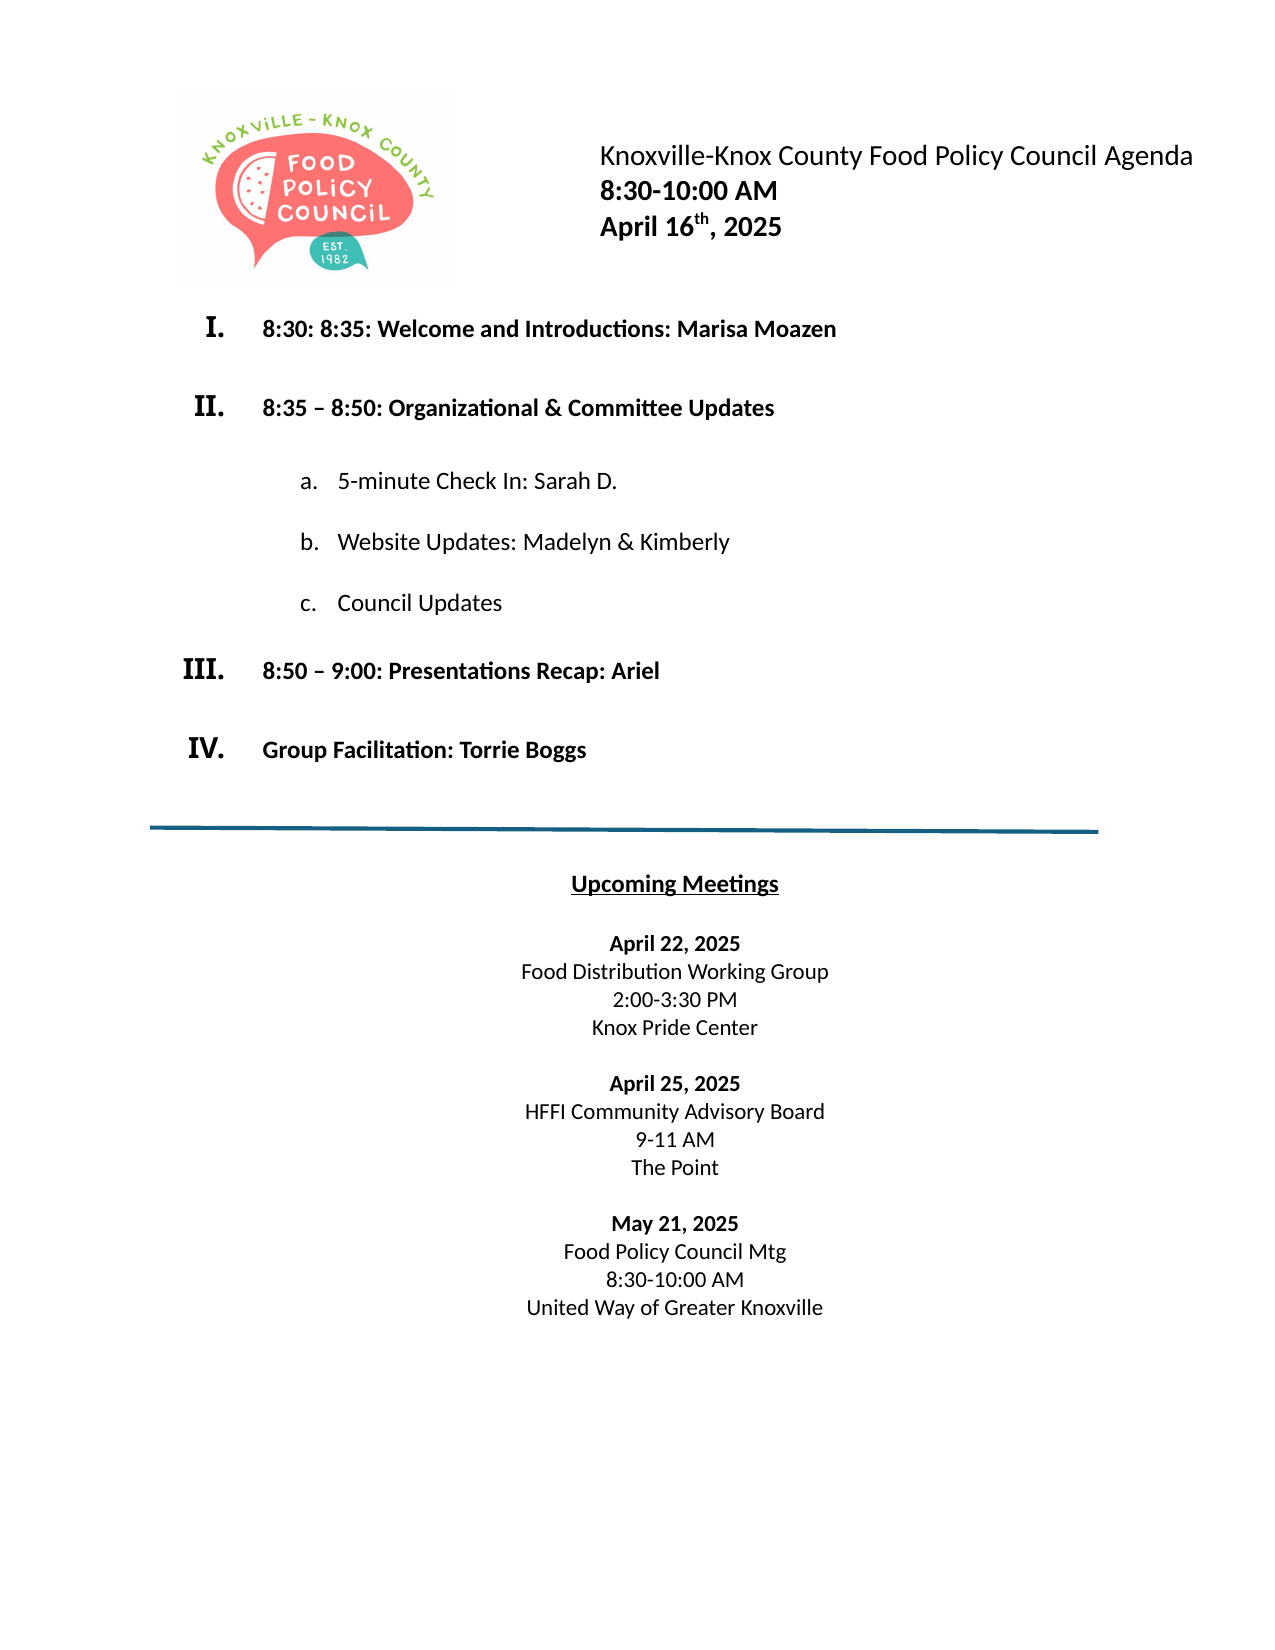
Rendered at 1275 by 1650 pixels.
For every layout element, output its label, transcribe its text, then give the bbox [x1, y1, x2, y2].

text April 25, 2025 [75, 1069, 1200, 1097]
text HFFI Community Advisory Board [75, 1097, 1200, 1125]
text Food Policy Council Mtg [75, 1237, 1200, 1265]
list Council Updates [300, 587, 1200, 617]
text 8:30-10:00 AM [75, 1265, 1200, 1293]
list 8:50 – 9:00: Presentations Recap: Ariel [225, 648, 1200, 688]
text The Point [75, 1153, 1200, 1181]
text 8:30-10:00 AM [525, 172, 1200, 208]
text April 22, 2025 [75, 929, 1200, 957]
picture [178, 87, 453, 290]
text April 16th, 2025 [525, 208, 1200, 244]
text May 21, 2025 [75, 1209, 1200, 1237]
text United Way of Greater Knoxville [75, 1293, 1200, 1321]
text Food Distribution Working Group [75, 957, 1200, 985]
text 2:00-3:30 PM [75, 985, 1200, 1013]
list Website Updates: Madelyn & Kimberly [300, 526, 1200, 556]
text 9-11 AM [75, 1125, 1200, 1153]
list Group Facilitation: Torrie Boggs [225, 727, 1200, 767]
list 5-minute Check In: Sarah D. [300, 465, 1200, 495]
list 8:35 – 8:50: Organizational & Committee Updates [225, 386, 1200, 425]
text Knox Pride Center [75, 1013, 1200, 1041]
text Upcoming Meetings [75, 868, 1200, 898]
text Knoxville-Knox County Food Policy Council Agenda [525, 137, 1200, 172]
list 8:30: 8:35: Welcome and Introductions: Marisa Moazen [225, 306, 1200, 346]
